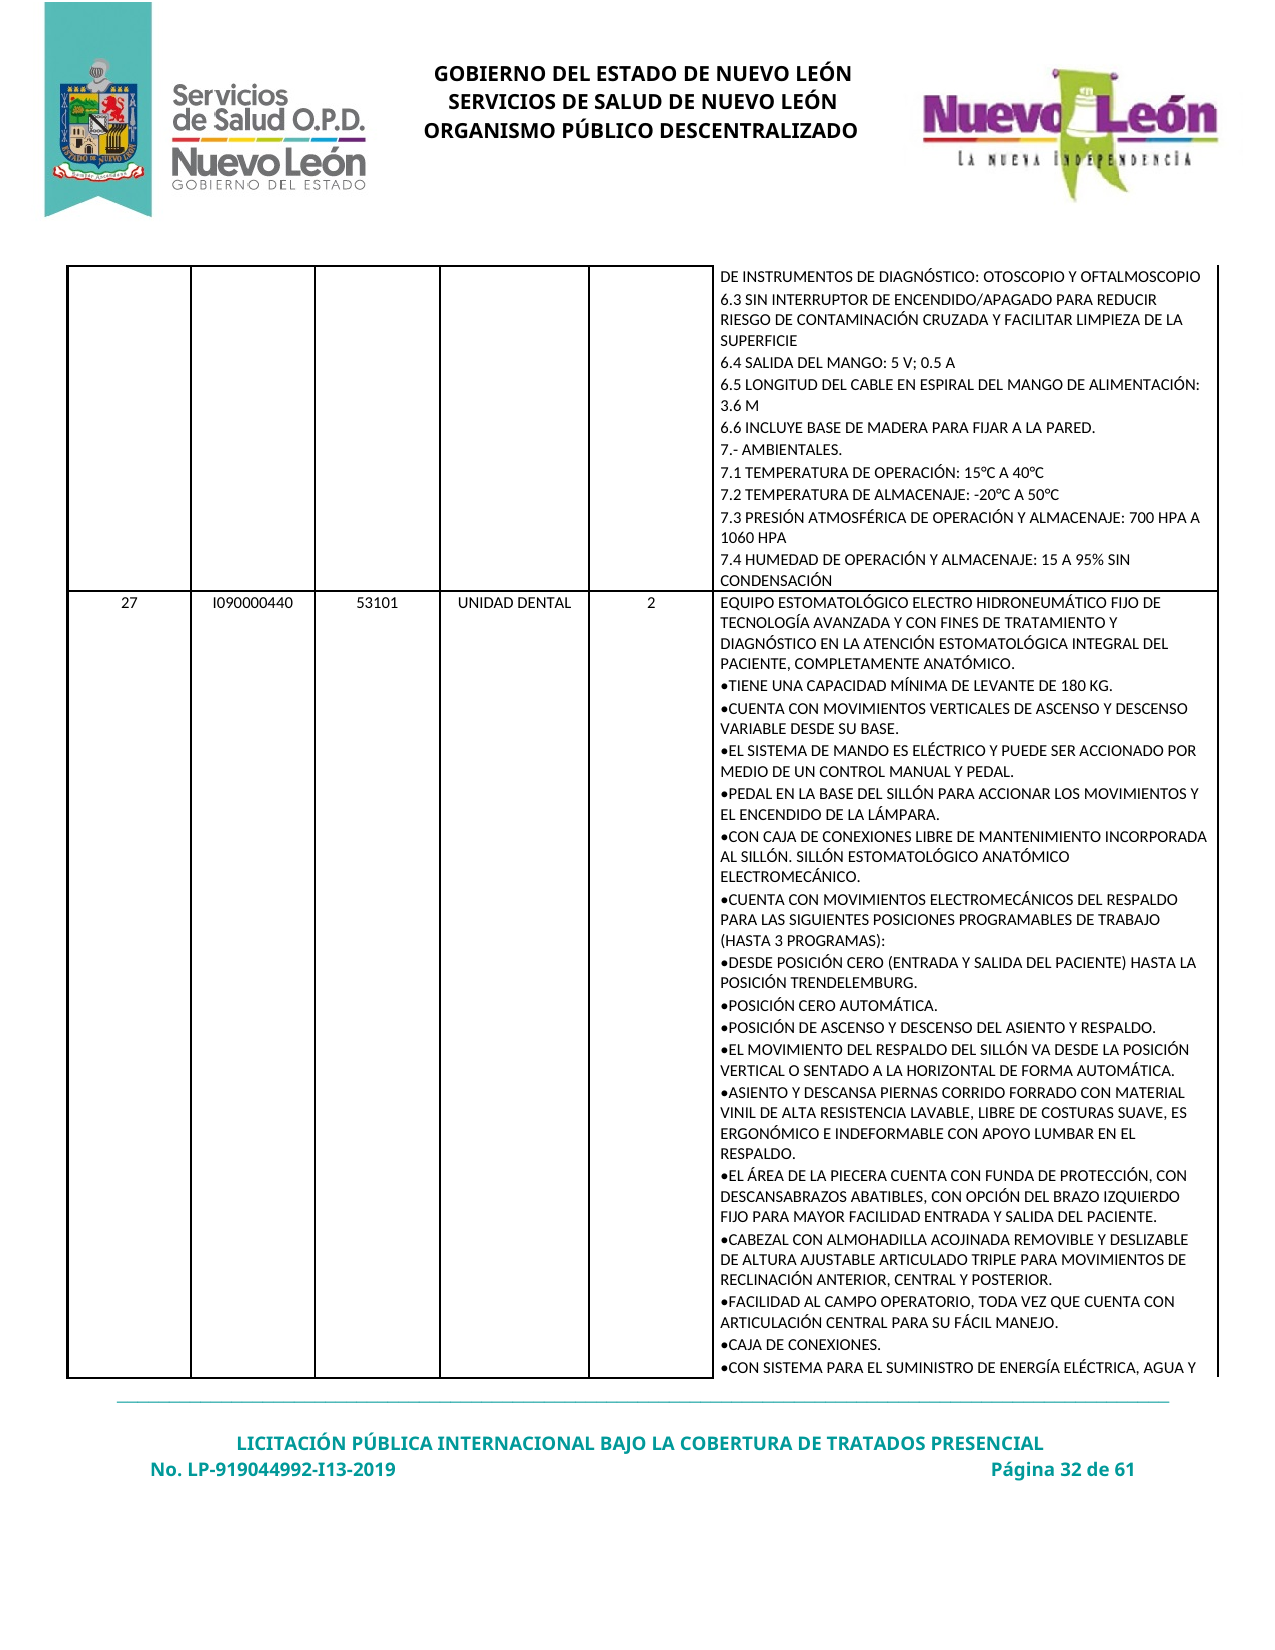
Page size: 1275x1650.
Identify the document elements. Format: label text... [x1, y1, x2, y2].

table_cell •EL ÁREA DE LA PIECERA CUENTA CON FUNDA DE PROTECCIÓN, CON DESCANSABRAZOS ABATIBLES, CON OPCIÓN DEL BRAZO IZQUIERDO FIJO PARA MAYOR FACILIDAD ENTRADA Y SALIDA DEL PACIENTE. [714, 1164, 1217, 1227]
table_cell •EL SISTEMA DE MANDO ES ELÉCTRICO Y PUEDE SER ACCIONADO POR MEDIO DE UN CONTROL MANUAL Y PEDAL. [714, 739, 1217, 781]
table_cell I090000440 [192, 592, 314, 1377]
picture [15, 2, 1249, 229]
table_cell 6.3 SIN INTERRUPTOR DE ENCENDIDO/APAGADO PARA REDUCIR RIESGO DE CONTAMINACIÓN CRUZADA Y FACILITAR LIMPIEZA DE LA SUPERFICIE [714, 287, 1217, 350]
table_cell •ASIENTO Y DESCANSA PIERNAS CORRIDO FORRADO CON MATERIAL VINIL DE ALTA RESISTENCIA LAVABLE, LIBRE DE COSTURAS SUAVE, ES ERGONÓMICO E INDEFORMABLE CON APOYO LUMBAR EN EL RESPALDO. [714, 1080, 1217, 1164]
table_cell •EL MOVIMIENTO DEL RESPALDO DEL SILLÓN VA DESDE LA POSICIÓN VERTICAL O SENTADO A LA HORIZONTAL DE FORMA AUTOMÁTICA. [714, 1038, 1217, 1080]
table_cell •FACILIDAD AL CAMPO OPERATORIO, TODA VEZ QUE CUENTA CON ARTICULACIÓN CENTRAL PARA SU FÁCIL MANEJO. [714, 1290, 1217, 1332]
table_cell •CUENTA CON MOVIMIENTOS ELECTROMECÁNICOS DEL RESPALDO PARA LAS SIGUIENTES POSICIONES PROGRAMABLES DE TRABAJO (HASTA 3 PROGRAMAS): [714, 887, 1217, 950]
table_cell 7.4 HUMEDAD DE OPERACIÓN Y ALMACENAJE: 15 A 95% SIN CONDENSACIÓN [714, 548, 1217, 590]
table_cell •CUENTA CON MOVIMIENTOS VERTICALES DE ASCENSO Y DESCENSO VARIABLE DESDE SU BASE. [714, 696, 1217, 739]
table_cell 7.1 TEMPERATURA DE OPERACIÓN: 15°C A 40°C [714, 460, 1217, 482]
table_cell 53101 [316, 592, 439, 1377]
table_cell •CAJA DE CONEXIONES. [714, 1333, 1217, 1355]
table_cell •TIENE UNA CAPACIDAD MÍNIMA DE LEVANTE DE 180 KG. [714, 674, 1217, 696]
table_cell 2 [590, 592, 712, 1377]
table_cell 6.5 LONGITUD DEL CABLE EN ESPIRAL DEL MANGO DE ALIMENTACIÓN: 3.6 M [714, 373, 1217, 415]
table_cell 6.6 INCLUYE BASE DE MADERA PARA FIJAR A LA PARED. [714, 415, 1217, 438]
table_cell •POSICIÓN DE ASCENSO Y DESCENSO DEL ASIENTO Y RESPALDO. [714, 1015, 1217, 1038]
table_cell •DESDE POSICIÓN CERO (ENTRADA Y SALIDA DEL PACIENTE) HASTA LA POSICIÓN TRENDELEMBURG. [714, 950, 1217, 993]
table_cell •CABEZAL CON ALMOHADILLA ACOJINADA REMOVIBLE Y DESLIZABLE DE ALTURA AJUSTABLE ARTICULADO TRIPLE PARA MOVIMIENTOS DE RECLINACIÓN ANTERIOR, CENTRAL Y POSTERIOR. [714, 1227, 1217, 1290]
table_cell 7.3 PRESIÓN ATMOSFÉRICA DE OPERACIÓN Y ALMACENAJE: 700 HPA A 1060 HPA [714, 505, 1217, 547]
table_cell EQUIPO ESTOMATOLÓGICO ELECTRO HIDRONEUMÁTICO FIJO DE TECNOLOGÍA AVANZADA Y CON FINES DE TRATAMIENTO Y DIAGNÓSTICO EN LA ATENCIÓN ESTOMATOLÓGICA INTEGRAL DEL PACIENTE, COMPLETAMENTE ANATÓMICO. [714, 592, 1217, 673]
table_cell 7.2 TEMPERATURA DE ALMACENAJE: -20°C A 50°C [714, 483, 1217, 505]
table_cell •POSICIÓN CERO AUTOMÁTICA. [714, 993, 1217, 1015]
table_cell 27 [69, 592, 190, 1377]
table_cell 6.4 SALIDA DEL MANGO: 5 V; 0.5 A [714, 350, 1217, 372]
table_cell •PEDAL EN LA BASE DEL SILLÓN PARA ACCIONAR LOS MOVIMIENTOS Y EL ENCENDIDO DE LA LÁMPARA. [714, 781, 1217, 824]
table_cell •CON CAJA DE CONEXIONES LIBRE DE MANTENIMIENTO INCORPORADA AL SILLÓN. SILLÓN ESTOMATOLÓGICO ANATÓMICO ELECTROMECÁNICO. [714, 824, 1217, 887]
table_cell UNIDAD DENTAL [441, 592, 588, 1377]
table_cell 7.- AMBIENTALES. [714, 438, 1217, 460]
